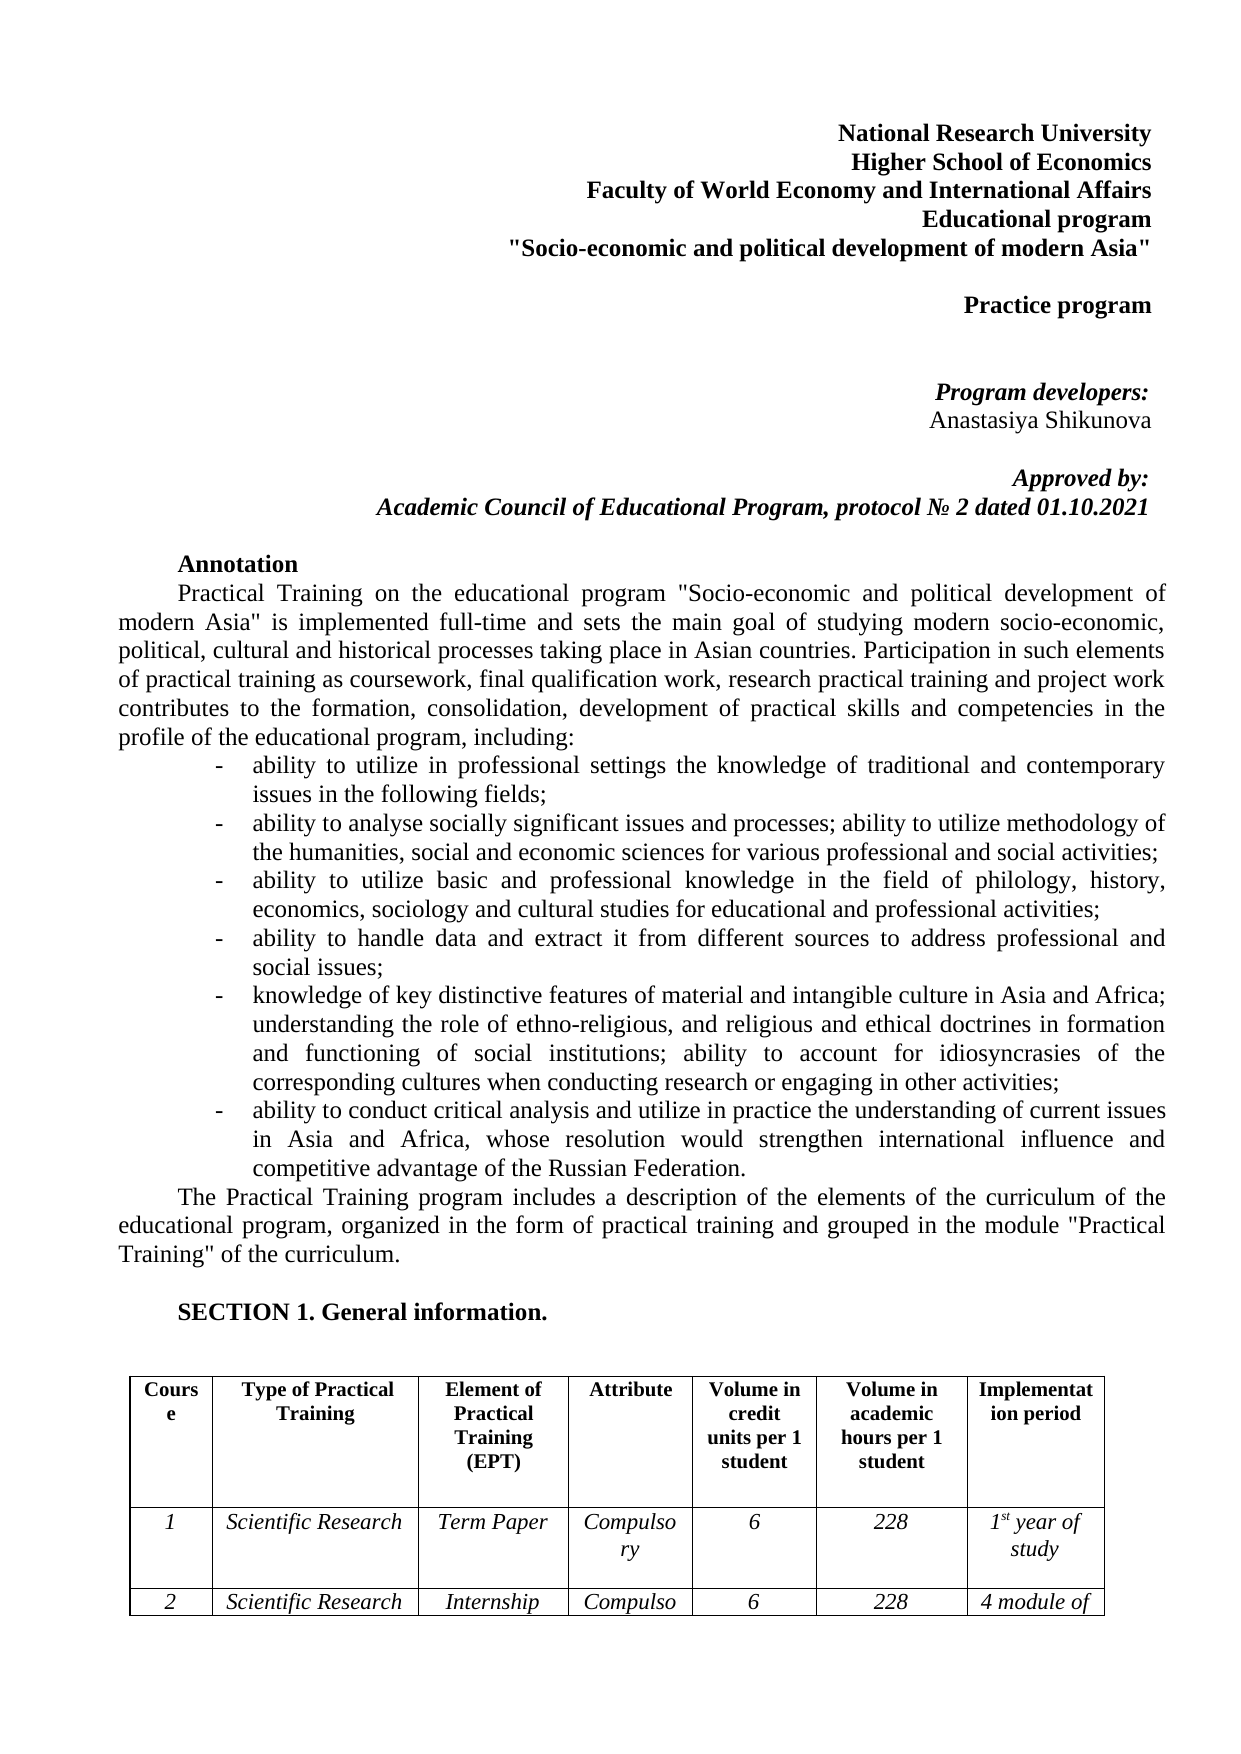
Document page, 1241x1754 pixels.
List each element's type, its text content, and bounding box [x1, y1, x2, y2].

list ability to handle data and extract it from different sources to address professional and social issues; [215, 923, 1167, 981]
table_header Volume in credit units per 1 student [693, 1377, 816, 1507]
text Faculty of World Economy and International Affairs [177, 176, 1152, 204]
text Anastasiya Shikunova [177, 406, 1152, 434]
table_cell 228 [817, 1589, 967, 1615]
table_header Type of Practical Training [213, 1377, 418, 1507]
text Higher School of Economics [177, 147, 1152, 176]
text Practical Training on the educational program "Socio-economic and political development of modern Asia" is implemented full-time and sets the main goal of studying modern socio-economic, political, cultural and historical processes taking place in Asian countries. Participation in such elements of practical training as coursework, final qualification work, research practical training and project work contributes to the formation, consolidation, development of practical skills and competencies in the profile of the educational program, including: [118, 578, 1167, 751]
table_cell Scientific Research [213, 1508, 418, 1587]
list ability to analyse socially significant issues and processes; ability to utilize methodology of the humanities, social and economic sciences for various professional and social activities; [215, 808, 1167, 866]
list ability to utilize basic and professional knowledge in the field of philology, history, economics, sociology and cultural studies for educational and professional activities; [215, 866, 1167, 923]
text Program developers: [177, 377, 1152, 406]
text National Research University [177, 118, 1152, 147]
text Approved by: [177, 463, 1152, 492]
list ability to conduct critical analysis and utilize in practice the understanding of current issues in Asia and Africa, whose resolution would strengthen international influence and competitive advantage of the Russian Federation. [215, 1096, 1167, 1182]
table_cell 228 [817, 1508, 967, 1587]
table_header Volume in academic hours per 1 student [817, 1377, 967, 1507]
table_cell Internship [419, 1589, 568, 1615]
table_cell Term Paper [419, 1508, 568, 1587]
text Annotation [118, 549, 1167, 578]
table_cell Compulsory [569, 1589, 692, 1615]
table_cell 1 [131, 1508, 212, 1587]
table_cell 6 [693, 1508, 816, 1587]
table_cell Compulsory [569, 1508, 692, 1587]
table_cell Scientific Research [213, 1589, 418, 1615]
table_cell 2 [131, 1589, 212, 1615]
table_header Implementation period [968, 1377, 1104, 1507]
text Academic Council of Educational Program, protocol № 2 dated 01.10.2021 [177, 492, 1152, 521]
text SECTION 1. General information. [177, 1297, 1152, 1326]
table_header Element of Practical Training (EPT) [419, 1377, 568, 1507]
table_header Attribute [569, 1377, 692, 1507]
table_cell 1st year of study [968, 1508, 1104, 1587]
text Educational program [177, 204, 1152, 233]
text "Socio-economic and political development of modern Asia" [177, 233, 1152, 262]
table_cell 6 [693, 1589, 816, 1615]
text Practice program [177, 291, 1152, 319]
list knowledge of key distinctive features of material and intangible culture in Asia and Africa; understanding the role of ethno-religious, and religious and ethical doctrines in formation and functioning of social institutions; ability to account for idiosyncrasies of the corresponding cultures when conducting research or engaging in other activities; [215, 981, 1167, 1096]
list ability to utilize in professional settings the knowledge of traditional and contemporary issues in the following fields; [215, 751, 1167, 808]
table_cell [968, 1589, 1104, 1615]
table_header Course [131, 1377, 212, 1507]
text The Practical Training program includes a description of the elements of the curriculum of the educational program, organized in the form of practical training and grouped in the module "Practical Training" of the curriculum. [118, 1182, 1167, 1268]
